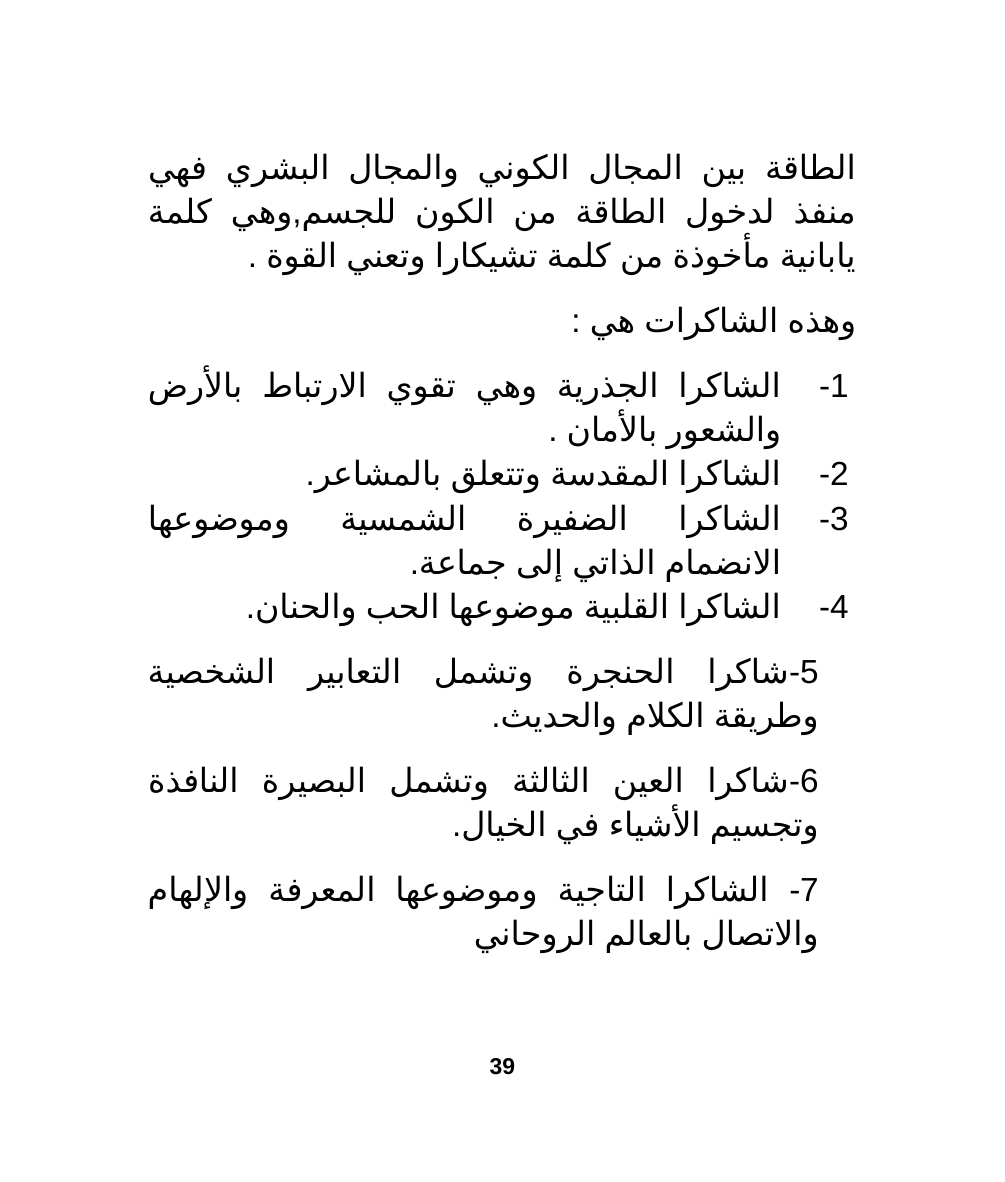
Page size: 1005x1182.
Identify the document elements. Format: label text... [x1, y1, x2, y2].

list الشاكرا القلبية موضوعها الحب والحنان. [148, 587, 819, 625]
list الشاكرا الجذرية وهي تقوي الارتباط بالأرض والشعور بالأمان . [148, 366, 819, 449]
text 7- الشاكرا التاجية وموضوعها المعرفة والإلهام والاتصال بالعالم الروحاني [148, 870, 819, 953]
text وهذه الشاكرات هي : [148, 301, 856, 339]
text 6-شاكرا العين الثالثة وتشمل البصيرة النافذة وتجسيم الأشياء في الخيال. [148, 761, 819, 844]
list الشاكرا المقدسة وتتعلق بالمشاعر. [148, 454, 819, 493]
list الشاكرا الضفيرة الشمسية وموضوعها الانضمام الذاتي إلى جماعة. [148, 498, 819, 581]
text 5-شاكرا الحنجرة وتشمل التعابير الشخصية وطريقة الكلام والحديث. [148, 652, 819, 734]
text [148, 148, 856, 274]
